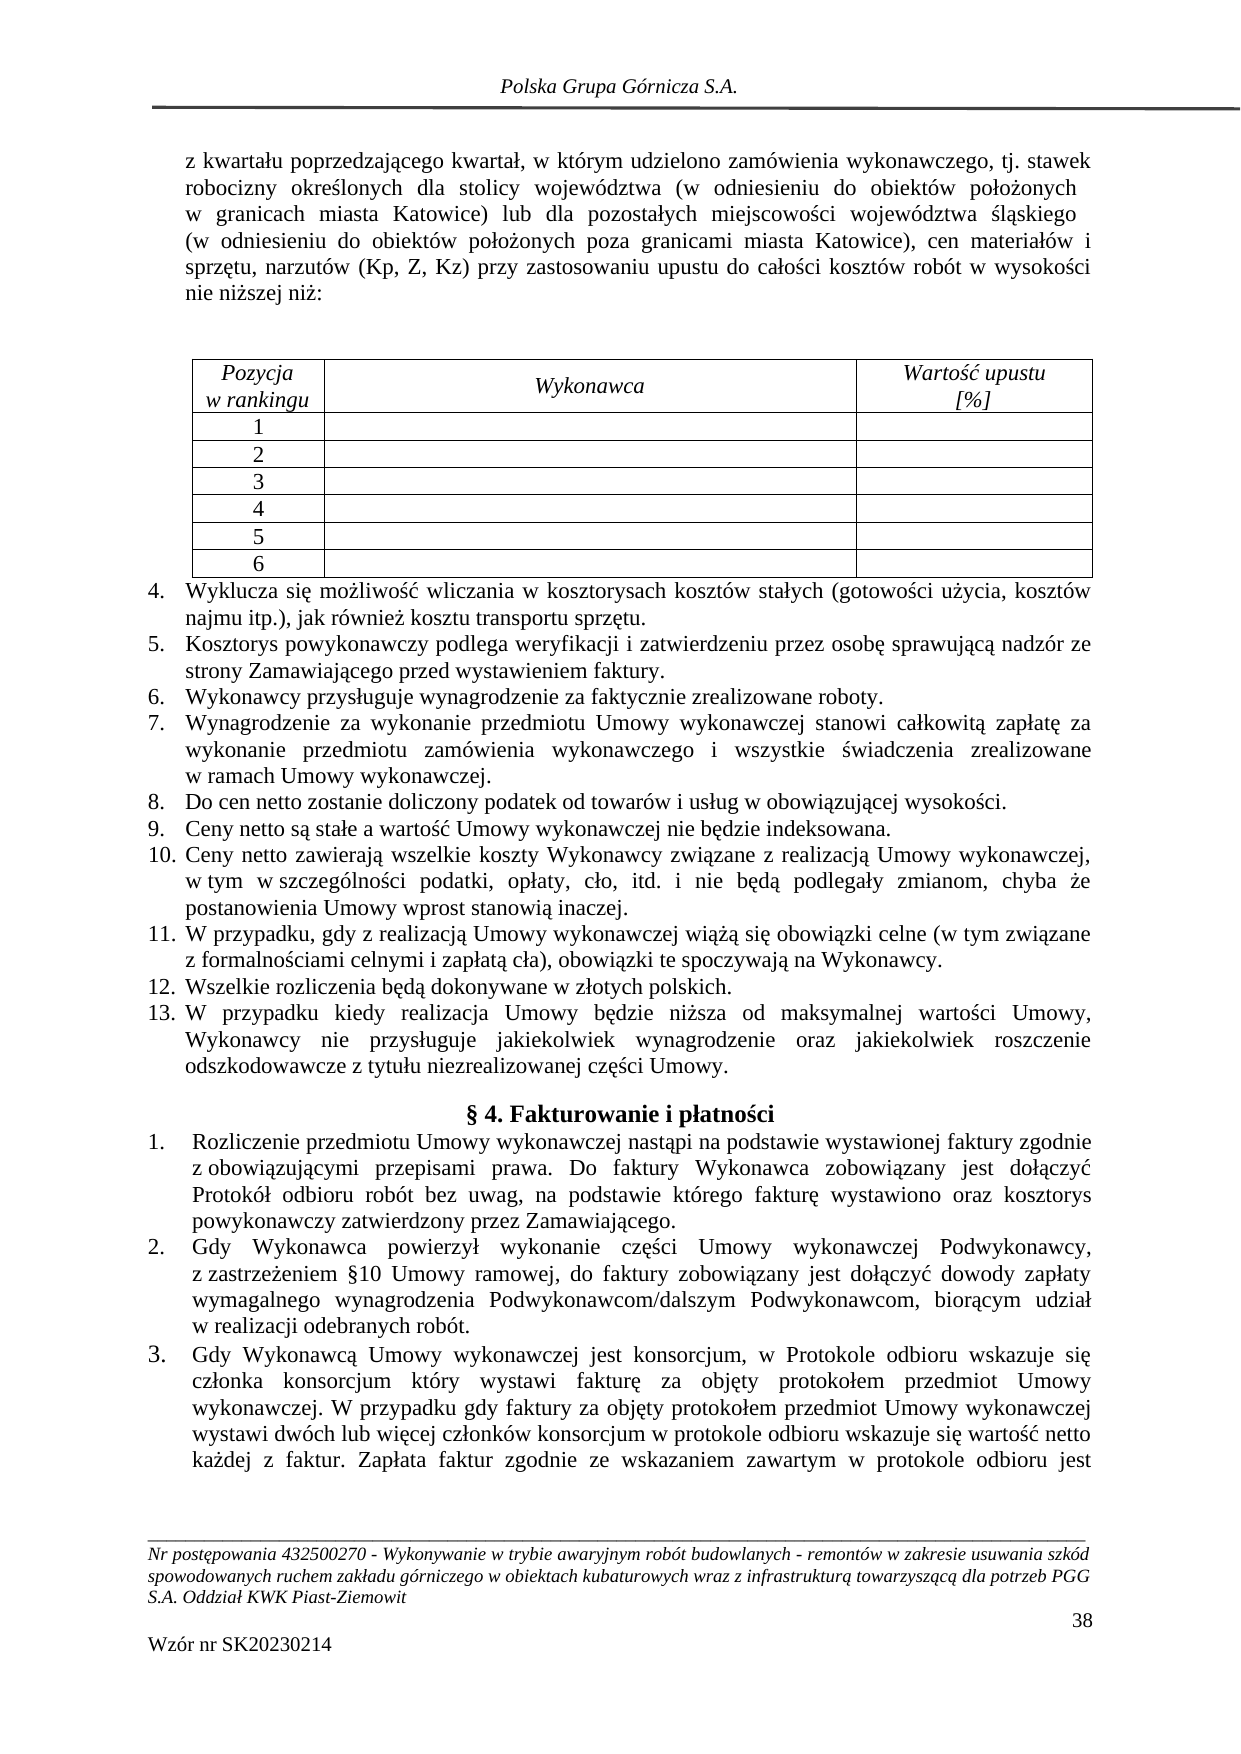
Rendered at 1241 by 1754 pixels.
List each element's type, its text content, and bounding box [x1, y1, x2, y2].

table_cell [325, 441, 856, 467]
table_cell [325, 550, 856, 577]
table_cell [325, 495, 856, 522]
list Ceny netto są stałe a wartość Umowy wykonawczej nie będzie indeksowana. [148, 815, 1093, 841]
table_cell [857, 495, 1092, 522]
table_cell 4 [193, 495, 324, 522]
table_cell [325, 523, 856, 549]
list W przypadku, gdy z realizacją Umowy wykonawczej wiążą się obowiązki celne (w tym związane z formalnościami celnymi i zapłatą cła), obowiązki te spoczywają na Wykonawcy. [148, 920, 1093, 973]
table_header Wartość upustu [%] [857, 360, 1092, 412]
list Kosztorys powykonawczy podlega weryfikacji i zatwierdzeniu przez osobę sprawującą nadzór ze strony Zamawiającego przed wystawieniem faktury. [148, 630, 1093, 683]
list Wykonawcy przysługuje wynagrodzenie za faktycznie zrealizowane roboty. [148, 683, 1093, 709]
table_cell [325, 413, 856, 439]
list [148, 1339, 1093, 1473]
table_cell 5 [193, 523, 324, 549]
subtitle § 4. Fakturowanie i płatności [148, 1099, 1093, 1128]
table_cell 2 [193, 441, 324, 467]
table_cell 1 [193, 413, 324, 439]
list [148, 148, 1093, 306]
table_cell [857, 441, 1092, 467]
list W przypadku kiedy realizacja Umowy będzie niższa od maksymalnej wartości Umowy, Wykonawcy nie przysługuje jakiekolwiek wynagrodzenie oraz jakiekolwiek roszczenie odszkodowawcze z tytułu niezrealizowanej części Umowy. [147, 999, 1093, 1078]
table_cell [325, 468, 856, 494]
table_header Wykonawca [325, 360, 856, 412]
table_cell [857, 550, 1092, 577]
list Wyklucza się możliwość wliczania w kosztorysach kosztów stałych (gotowości użycia, kosztów najmu itp.), jak również kosztu transportu sprzętu. [148, 578, 1093, 630]
table_cell [857, 413, 1092, 439]
table_cell [857, 523, 1092, 549]
list Wynagrodzenie za wykonanie przedmiotu Umowy wykonawczej stanowi całkowitą zapłatę za wykonanie przedmiotu zamówienia wykonawczego i wszystkie świadczenia zrealizowane w ramach Umowy wykonawczej. [148, 709, 1093, 788]
table_cell [857, 468, 1092, 494]
list Do cen netto zostanie doliczony podatek od towarów i usług w obowiązującej wysokości. [148, 788, 1093, 815]
list Gdy Wykonawca powierzył wykonanie części Umowy wykonawczej Podwykonawcy, z zastrzeżeniem §10 Umowy ramowej, do faktury zobowiązany jest dołączyć dowody zapłaty wymagalnego wynagrodzenia Podwykonawcom/dalszym Podwykonawcom, biorącym udział w realizacji odebranych robót. [148, 1233, 1093, 1339]
table_cell 3 [193, 468, 324, 494]
list Wszelkie rozliczenia będą dokonywane w złotych polskich. [147, 973, 1093, 999]
table_cell 6 [193, 550, 324, 577]
list Ceny netto zawierają wszelkie koszty Wykonawcy związane z realizacją Umowy wykonawczej, w tym w szczególności podatki, opłaty, cło, itd. i nie będą podlegały zmianom, chyba że postanowienia Umowy wprost stanowią inaczej. [148, 841, 1093, 920]
list Rozliczenie przedmiotu Umowy wykonawczej nastąpi na podstawie wystawionej faktury zgodnie z obowiązującymi przepisami prawa. Do faktury Wykonawca zobowiązany jest dołączyć Protokół odbioru robót bez uwag, na podstawie którego fakturę wystawiono oraz kosztorys powykonawczy zatwierdzony przez Zamawiającego. [148, 1128, 1093, 1233]
table_header Pozycja w rankingu [193, 360, 324, 412]
